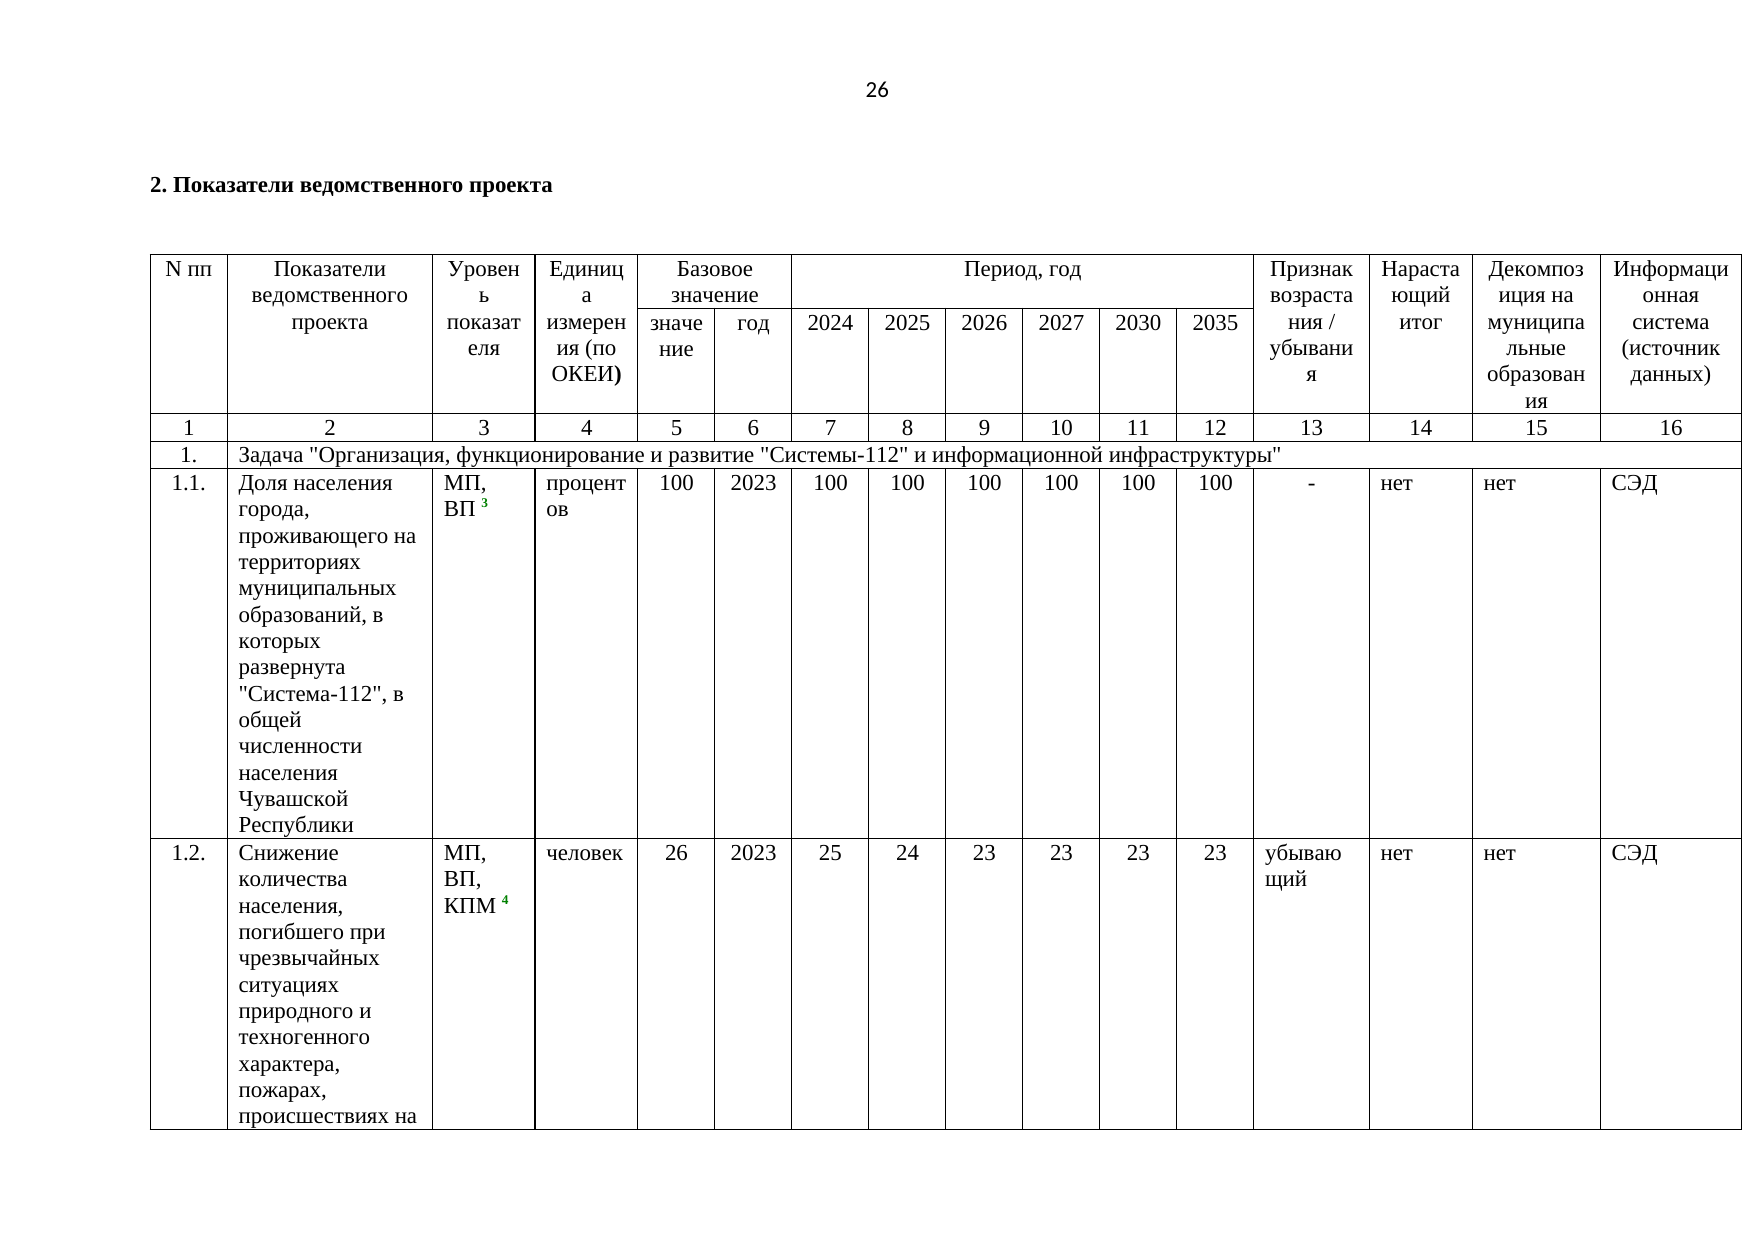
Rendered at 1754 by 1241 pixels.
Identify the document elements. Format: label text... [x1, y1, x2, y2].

table_header Базовое значение [638, 255, 791, 308]
table_header Нарастающий итог [1370, 255, 1472, 413]
table_cell 2 [228, 414, 432, 441]
table_cell 15 [1473, 414, 1600, 441]
table_cell нет [1473, 839, 1600, 1129]
table_header N пп [151, 255, 227, 413]
table_cell значение [638, 309, 714, 413]
table_cell Доля населения города, проживающего на территориях муниципальных образований, в которых развернута "Система-112", в общей численности населения Чувашской Республики [228, 469, 432, 838]
table_cell 6 [715, 414, 791, 441]
table_cell Задача "Организация, функционирование и развитие "Системы-112" и информационной инфраструктуры" [228, 442, 1741, 468]
table_cell 100 [946, 469, 1022, 838]
table_cell 2023 [715, 469, 791, 838]
table_header Признак возрастания / убывания [1254, 255, 1369, 413]
table_cell 25 [792, 839, 868, 1129]
table_cell 2025 [869, 309, 945, 413]
table_cell 2024 [792, 309, 868, 413]
table_cell нет [1473, 469, 1600, 838]
table_cell 26 [638, 839, 714, 1129]
table_header Уровень показателя [433, 255, 534, 413]
table_cell человек [536, 839, 637, 1129]
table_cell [228, 839, 432, 1129]
table_header Декомпозиция на муниципальные образования [1473, 255, 1600, 413]
table_cell 23 [1177, 839, 1253, 1129]
table_cell 100 [638, 469, 714, 838]
table_cell убывающий [1254, 839, 1369, 1129]
table_header Информационная система (источник данных) [1601, 255, 1741, 413]
table_cell 1. [151, 442, 227, 468]
table_header Период, год [792, 255, 1253, 308]
table_cell 23 [1023, 839, 1099, 1129]
table_cell 8 [869, 414, 945, 441]
table_cell 1 [151, 414, 227, 441]
table_cell 23 [946, 839, 1022, 1129]
table_cell 100 [869, 469, 945, 838]
table_cell 2035 [1177, 309, 1253, 413]
table_header Единица измерения (по ОКЕИ) [536, 255, 637, 413]
table_cell 24 [869, 839, 945, 1129]
table_cell 100 [1100, 469, 1176, 838]
table_cell СЭД [1601, 839, 1741, 1129]
table_cell 11 [1100, 414, 1176, 441]
table_cell 13 [1254, 414, 1369, 441]
table_cell СЭД [1601, 469, 1741, 838]
table_cell МП, ВП 3 [433, 469, 534, 838]
table_cell год [715, 309, 791, 413]
table_cell 16 [1601, 414, 1741, 441]
table_cell 14 [1370, 414, 1472, 441]
table_cell 100 [1177, 469, 1253, 838]
table_cell 2027 [1023, 309, 1099, 413]
table_cell 4 [536, 414, 637, 441]
table_cell 100 [792, 469, 868, 838]
table_cell МП, ВП, КПМ 4 [433, 839, 534, 1129]
table_cell 5 [638, 414, 714, 441]
subtitle 2. Показатели ведомственного проекта [150, 171, 1604, 197]
table_cell 2023 [715, 839, 791, 1129]
table_cell 3 [433, 414, 534, 441]
table_cell 7 [792, 414, 868, 441]
table_cell 12 [1177, 414, 1253, 441]
table_cell процентов [536, 469, 637, 838]
table_cell 23 [1100, 839, 1176, 1129]
table_cell нет [1370, 469, 1472, 838]
table_cell 2026 [946, 309, 1022, 413]
table_cell - [1254, 469, 1369, 838]
table_cell 2030 [1100, 309, 1176, 413]
table_cell 9 [946, 414, 1022, 441]
table_header Показатели ведомственного проекта [228, 255, 432, 413]
table_cell нет [1370, 839, 1472, 1129]
table_cell 1.2. [151, 839, 227, 1129]
table_cell 100 [1023, 469, 1099, 838]
table_cell 10 [1023, 414, 1099, 441]
table_cell 1.1. [151, 469, 227, 838]
